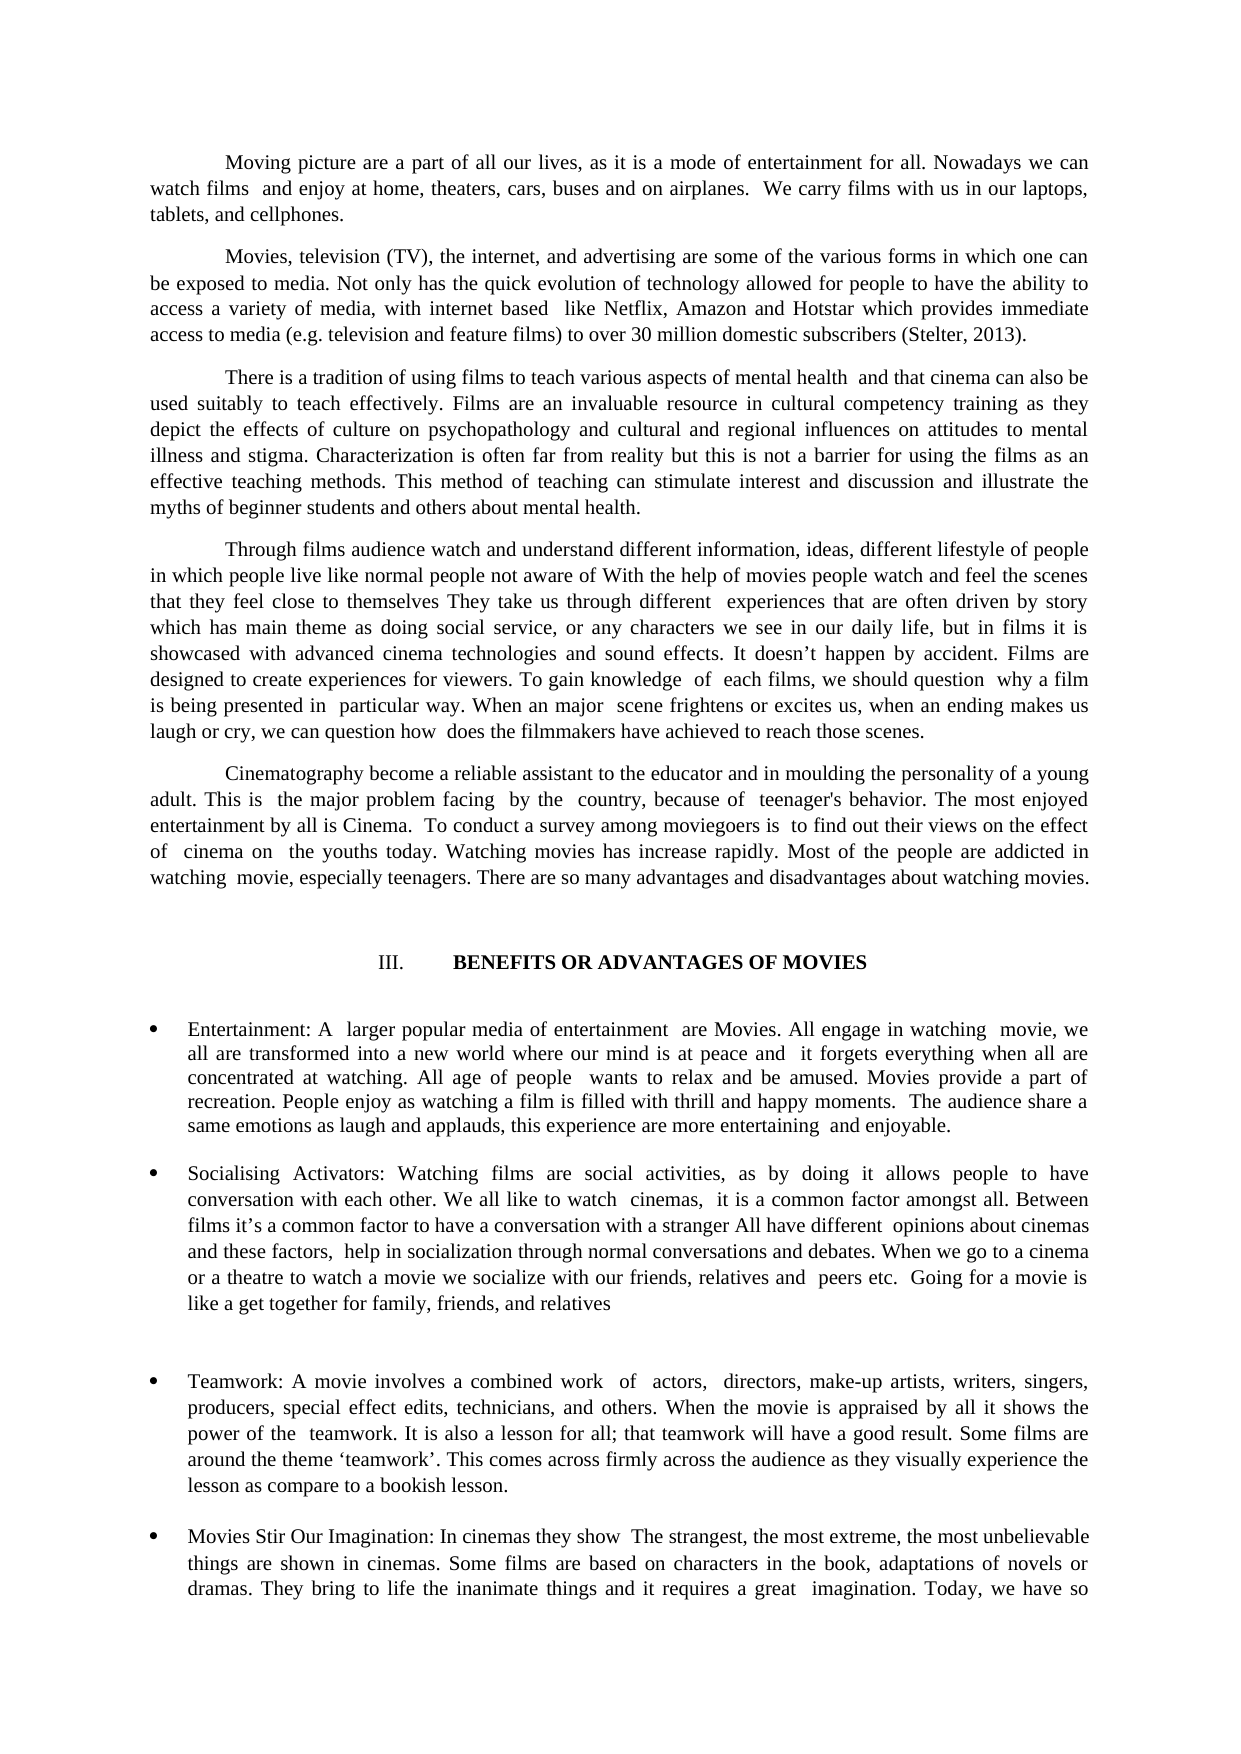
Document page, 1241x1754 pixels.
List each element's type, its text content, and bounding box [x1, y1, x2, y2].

text Moving picture are a part of all our lives, as it is a mode of entertainment for all. Nowadays we can watch films and enjoy at home, theaters, cars, buses and on airplanes. We carry films with us in our laptops, tablets, and cellphones. [150, 150, 1090, 226]
text Cinematography become a reliable assistant to the educator and in moulding the personality of a young adult. This is the major problem facing by the country, because of teenager's behavior. The most enjoyed entertainment by all is Cinema. To conduct a survey among moviegoers is to find out their views on the effect of cinema on the youths today. Watching movies has increase rapidly. Most of the people are addicted in watching movie, especially teenagers. There are so many advantages and disadvantages about watching movies. [150, 761, 1090, 889]
text Through films audience watch and understand different information, ideas, different lifestyle of people in which people live like normal people not aware of With the help of movies people watch and feel the scenes that they feel close to themselves They take us through different experiences that are often driven by story which has main theme as doing social service, or any characters we see in our daily life, but in films it is showcased with advanced cinema technologies and sound effects. It doesn’t happen by accident. Films are designed to create experiences for viewers. To gain knowledge of each films, we should question why a film is being presented in particular way. When an major scene frightens or excites us, when an ending makes us laugh or cry, we can question how does the filmmakers have achieved to reach those scenes. [150, 537, 1090, 743]
list BENEFITS OR ADVANTAGES OF MOVIES [155, 950, 1090, 974]
list Socialising Activators: Watching films are social activities, as by doing it allows people to have conversation with each other. We all like to watch cinemas, it is a common factor amongst all. Between films it’s a common factor to have a conversation with a stranger All have different opinions about cinemas and these factors, help in socialization through normal conversations and debates. When we go to a cinema or a theatre to watch a movie we socialize with our friends, relatives and peers etc. Going for a movie is like a get together for family, friends, and relatives [150, 1161, 1090, 1315]
list Teamwork: A movie involves a combined work of actors, directors, make-up artists, writers, singers, producers, special effect edits, technicians, and others. When the movie is appraised by all it shows the power of the teamwork. It is also a lesson for all; that teamwork will have a good result. Some films are around the theme ‘teamwork’. This comes across firmly across the audience as they visually experience the lesson as compare to a bookish lesson. [150, 1369, 1090, 1497]
text There is a tradition of using films to teach various aspects of mental health and that cinema can also be used suitably to teach effectively. Films are an invaluable resource in cultural competency training as they depict the effects of culture on psychopathology and cultural and regional influences on attitudes to mental illness and stigma. Characterization is often far from reality but this is not a barrier for using the films as an effective teaching methods. This method of teaching can stimulate interest and discussion and illustrate the myths of beginner students and others about mental health. [150, 365, 1090, 519]
list Entertainment: A larger popular media of entertainment are Movies. All engage in watching movie, we all are transformed into a new world where our mind is at peace and it forgets everything when all are concentrated at watching. All age of people wants to relax and be amused. Movies provide a part of recreation. People enjoy as watching a film is filled with thrill and happy moments. The audience share a same emotions as laugh and applauds, this experience are more entertaining and enjoyable. [150, 1017, 1090, 1137]
text Movies, television (TV), the internet, and advertising are some of the various forms in which one can be exposed to media. Not only has the quick evolution of technology allowed for people to have the ability to access a variety of media, with internet based like Netflix, Amazon and Hotstar which provides immediate access to media (e.g. television and feature films) to over 30 million domestic subscribers (Stelter, 2013). [150, 244, 1090, 346]
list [150, 1524, 1090, 1600]
